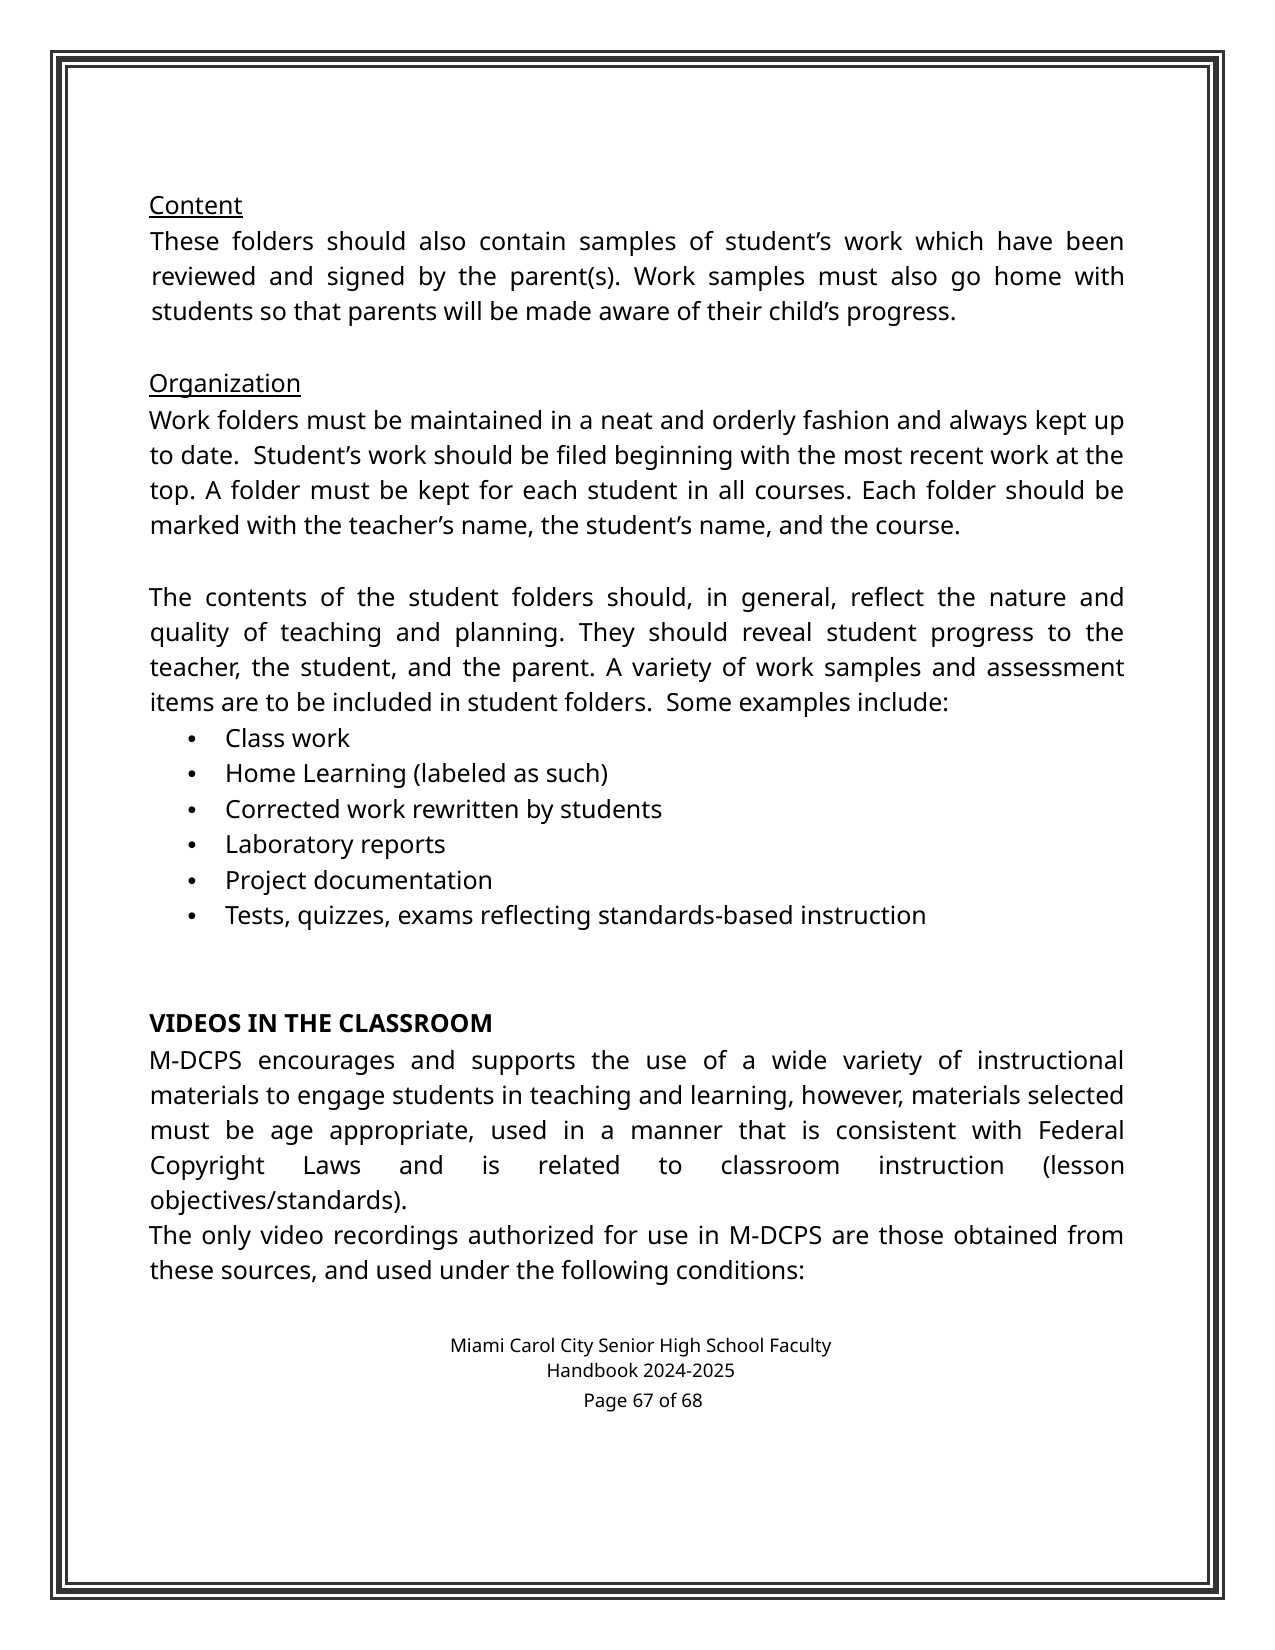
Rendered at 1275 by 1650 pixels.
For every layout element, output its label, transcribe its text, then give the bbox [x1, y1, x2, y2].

list Class work [187, 720, 1126, 754]
list Laboratory reports [187, 827, 1126, 861]
text The only video recordings authorized for use in M-DCPS are those obtained from these sources, and used under the following conditions: [148, 1218, 1126, 1287]
list Project documentation [187, 862, 1126, 896]
subtitle VIDEOS IN THE CLASSROOM [148, 1006, 1126, 1040]
list Tests, quizzes, exams reflecting standards-based instruction [187, 898, 1126, 932]
text Work folders must be maintained in a neat and orderly fashion and always kept up to date. Student’s work should be filed beginning with the most recent work at the top. A folder must be kept for each student in all courses. Each folder should be marked with the teacher’s name, the student’s name, and the course. [148, 402, 1126, 541]
list Home Learning (labeled as such) [187, 756, 1126, 790]
list Corrected work rewritten by students [187, 791, 1126, 825]
text The contents of the student folders should, in general, reflect the nature and quality of teaching and planning. They should reveal student progress to the teacher, the student, and the parent. A variety of work samples and assessment items are to be included in student folders. Some examples include: [148, 580, 1126, 719]
text These folders should also contain samples of student’s work which have been reviewed and signed by the parent(s). Work samples must also go home with students so that parents will be made aware of their child’s progress. [150, 224, 1126, 328]
subtitle Content [148, 187, 1163, 222]
text M-DCPS encourages and supports the use of a wide variety of instructional materials to engage students in teaching and learning, however, materials selected must be age appropriate, used in a manner that is consistent with Federal Copyright Laws and is related to classroom instruction (lesson objectives/standards). [148, 1042, 1126, 1216]
subtitle Organization [148, 366, 1163, 400]
